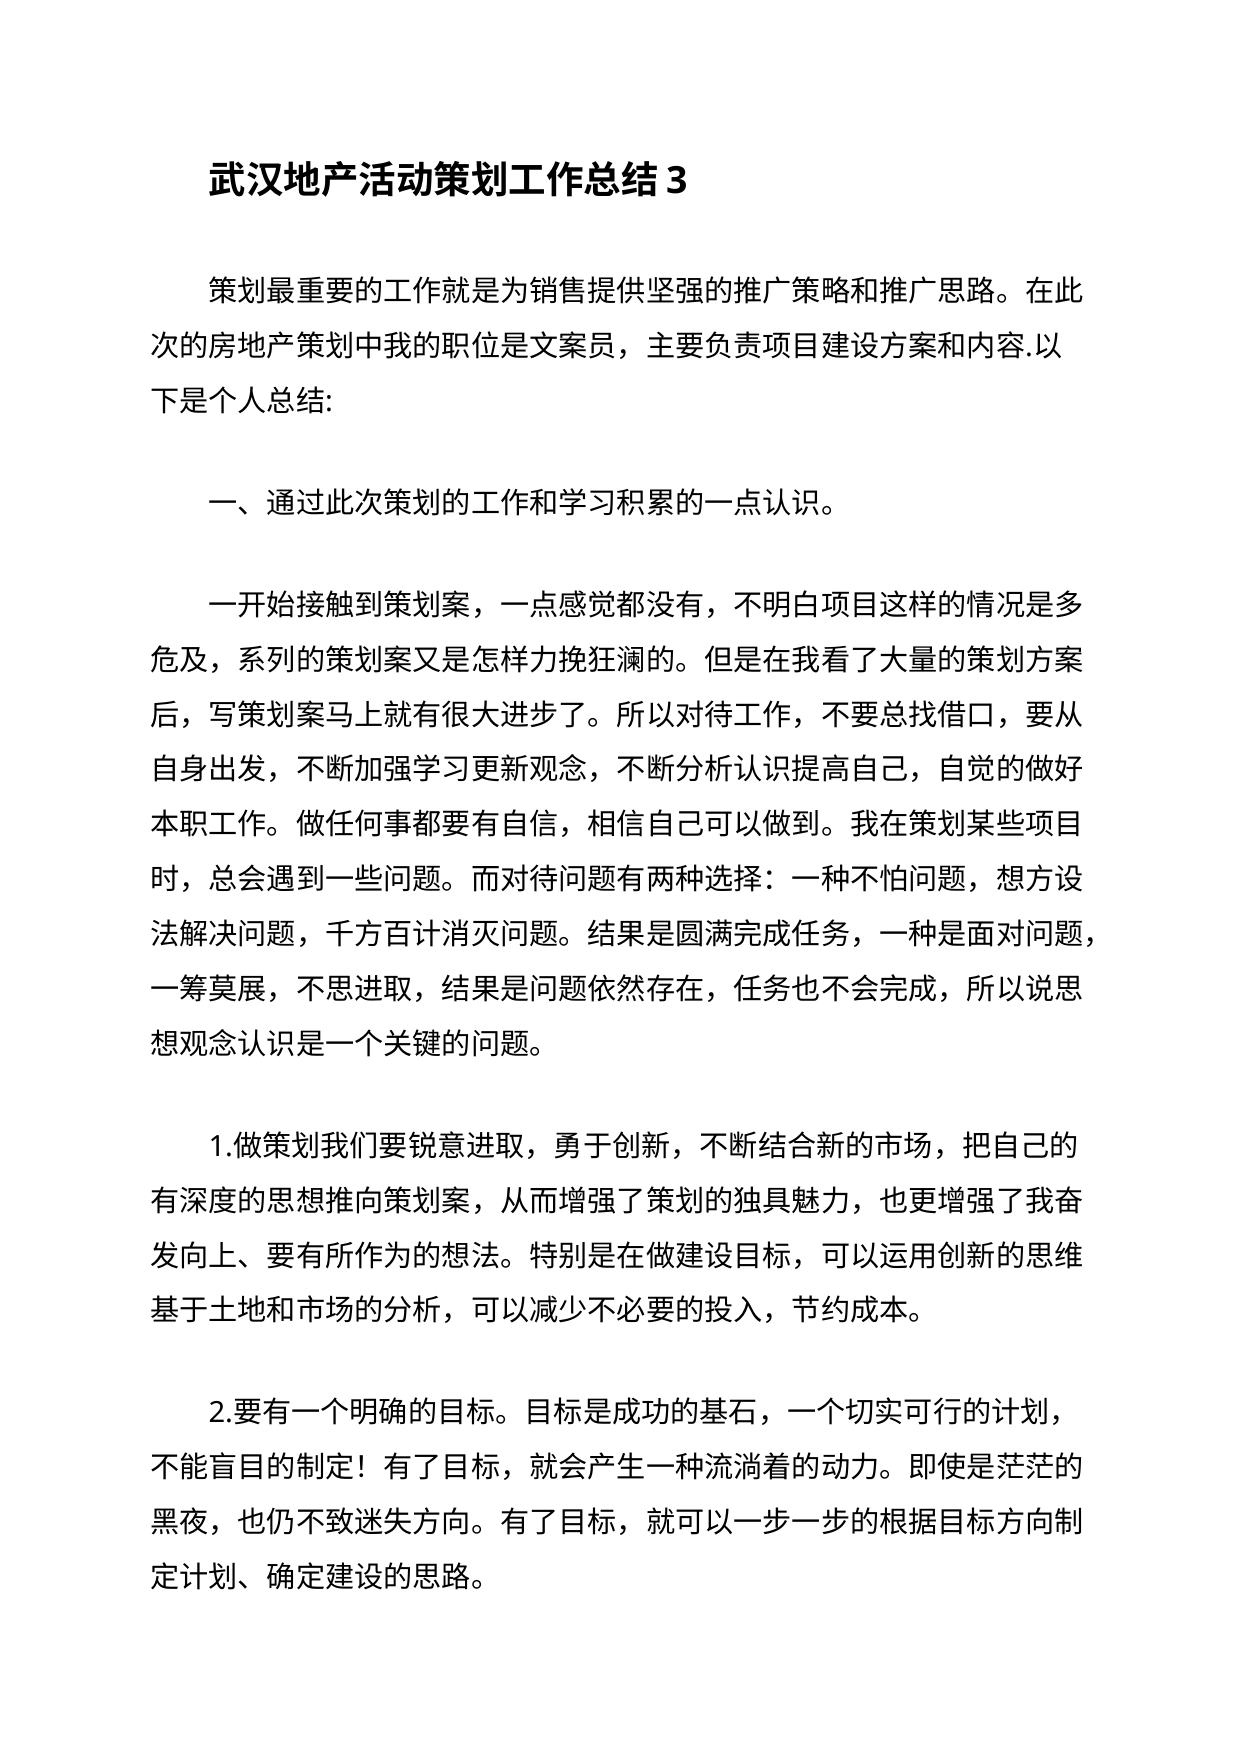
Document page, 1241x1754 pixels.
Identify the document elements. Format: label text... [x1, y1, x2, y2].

text 2.要有一个明确的目标。目标是成功的基石，一个切实可行的计划，不能盲目的制定！有了目标，就会产生一种流淌着的动力。即使是茫茫的黑夜，也仍不致迷失方向。有了目标，就可以一步一步的根据目标方向制定计划、确定建设的思路。 [150, 1389, 1090, 1596]
text 一开始接触到策划案，一点感觉都没有，不明白项目这样的情况是多危及，系列的策划案又是怎样力挽狂澜的。但是在我看了大量的策划方案后，写策划案马上就有很大进步了。所以对待工作，不要总找借口，要从自身出发，不断加强学习更新观念，不断分析认识提高自己，自觉的做好本职工作。做任何事都要有自信，相信自己可以做到。我在策划某些项目时，总会遇到一些问题。而对待问题有两种选择：一种不怕问题，想方设法解决问题，千方百计消灭问题。结果是圆满完成任务，一种是面对问题，一筹莫展，不思进取，结果是问题依然存在，任务也不会完成，所以说思想观念认识是一个关键的问题。 [150, 581, 1090, 1063]
text 一、通过此次策划的工作和学习积累的一点认识。 [150, 479, 1090, 522]
text 1.做策划我们要锐意进取，勇于创新，不断结合新的市场，把自己的有深度的思想推向策划案，从而增强了策划的独具魅力，也更增强了我奋发向上、要有所作为的想法。特别是在做建设目标，可以运用创新的思维基于土地和市场的分析，可以减少不必要的投入，节约成本。 [150, 1122, 1090, 1329]
text 策划最重要的工作就是为销售提供坚强的推广策略和推广思路。在此次的房地产策划中我的职位是文案员，主要负责项目建设方案和内容.以下是个人总结: [150, 268, 1090, 420]
text 武汉地产活动策划工作总结3 [150, 150, 1090, 204]
